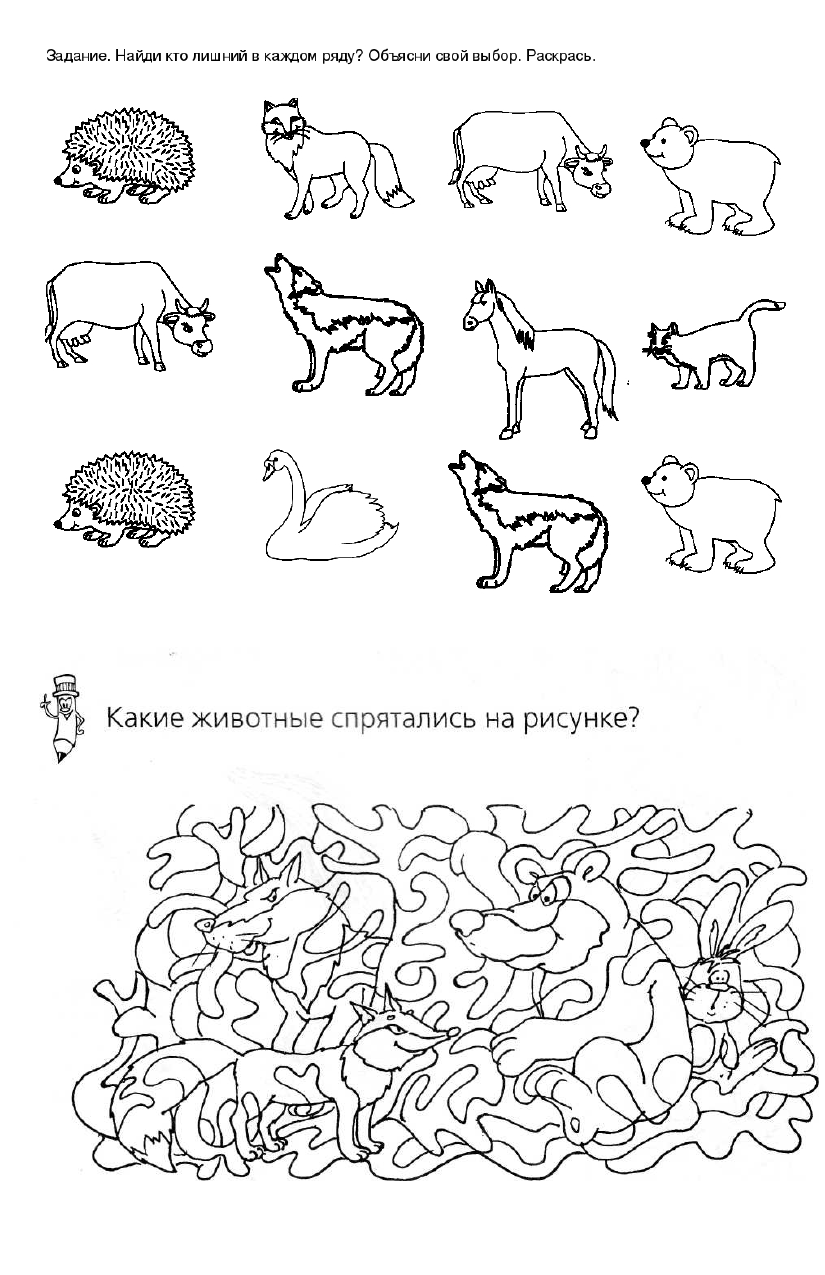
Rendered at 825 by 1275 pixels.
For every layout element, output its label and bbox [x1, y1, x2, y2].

picture [6, 647, 819, 1181]
picture [20, 17, 807, 607]
